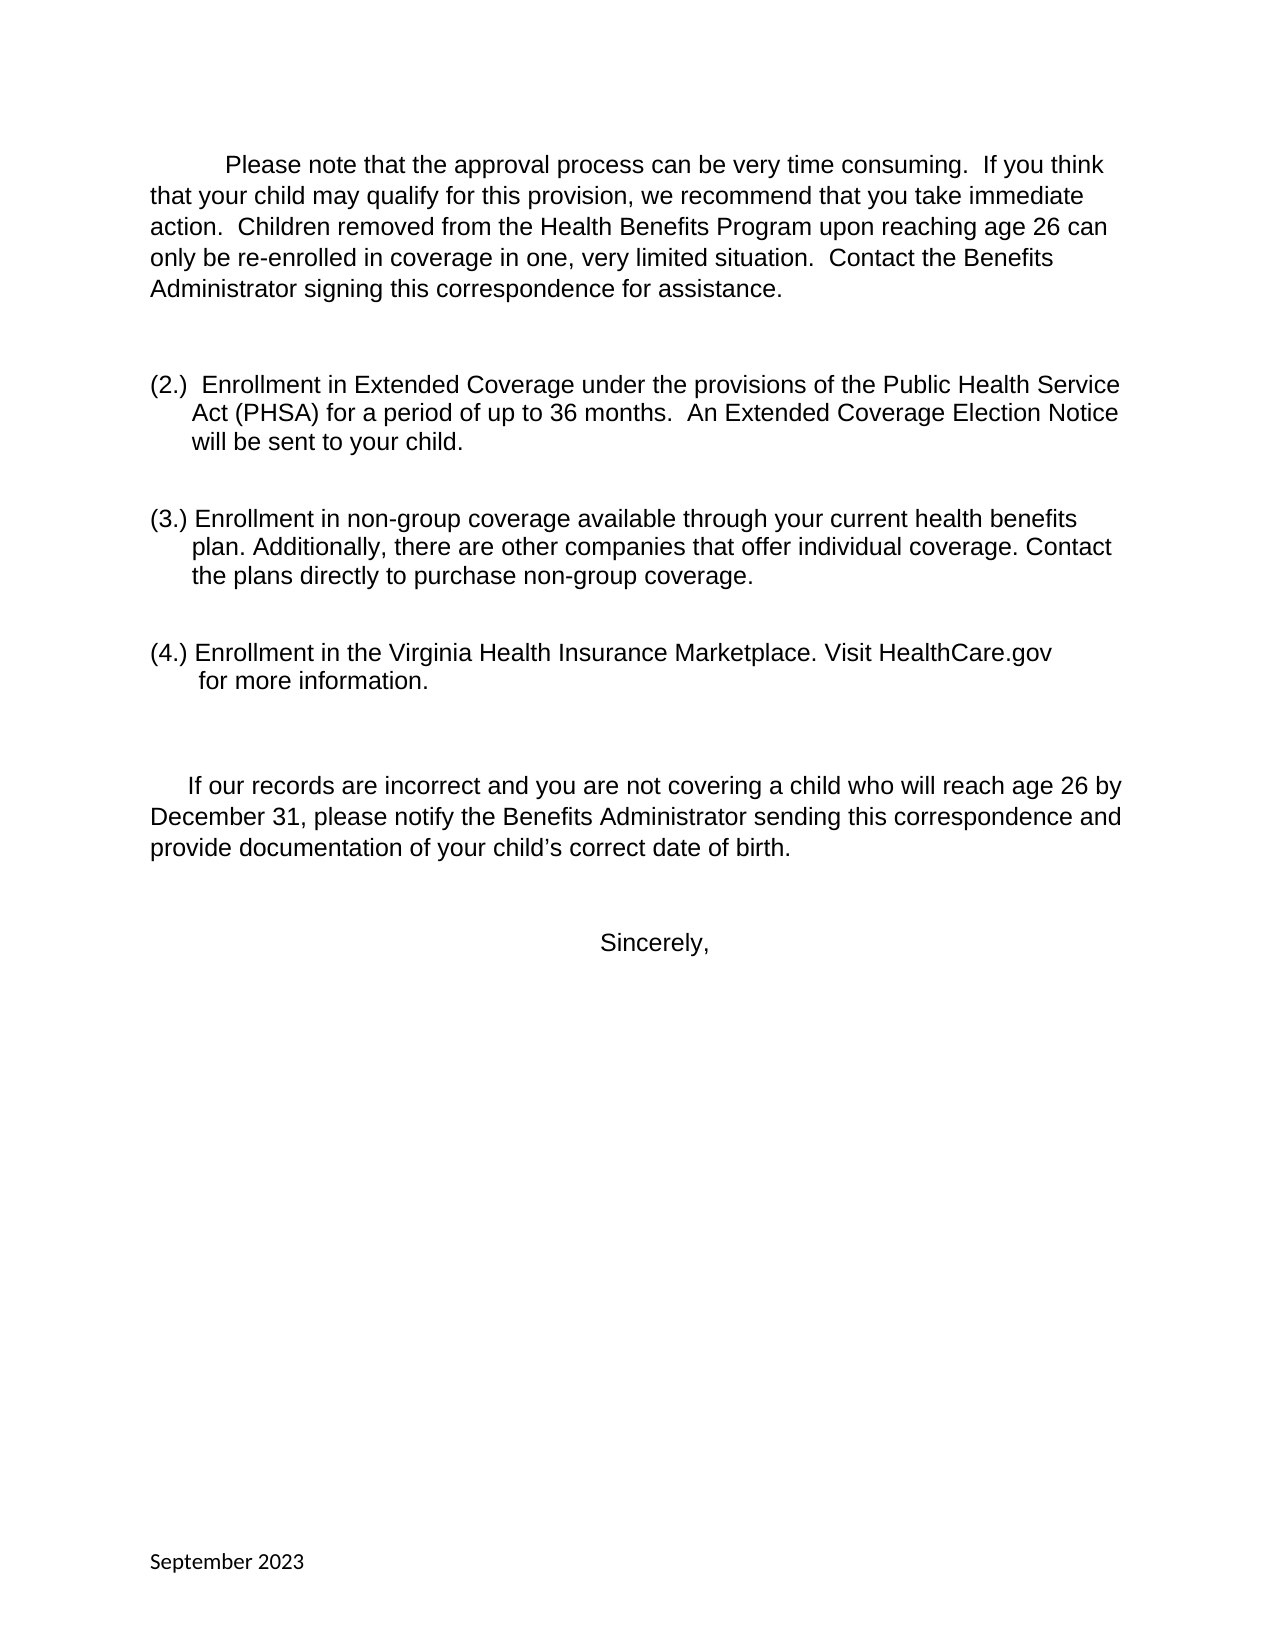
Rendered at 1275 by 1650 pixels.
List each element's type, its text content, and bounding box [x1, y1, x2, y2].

text (3.) Enrollment in non-group coverage available through your current health benefits [150, 503, 1125, 532]
text Please note that the approval process can be very time consuming. If you think that your child may qualify for this provision, we recommend that you take immediate action. Children removed from the Health Benefits Program upon reaching age 26 can only be re-enrolled in coverage in one, very limited situation. Contact the Benefits Administrator signing this correspondence for assistance. [150, 150, 1125, 303]
text If our records are incorrect and you are not covering a child who will reach age 26 by December 31, please notify the Benefits Administrator sending this correspondence and provide documentation of your child’s correct date of birth. [150, 771, 1125, 862]
text (2.) Enrollment in Extended Coverage under the provisions of the Public Health Service [150, 369, 1125, 398]
text Act (PHSA) for a period of up to 36 months. An Extended Coverage Election Notice will be sent to your child. [192, 398, 1125, 456]
text the plans directly to purchase non-group coverage. [150, 561, 1125, 590]
text Sincerely, [150, 928, 1125, 957]
text (4.) Enrollment in the Virginia Health Insurance Marketplace. Visit HealthCare.gov [150, 637, 1125, 666]
text for more information. [150, 666, 1125, 695]
text plan. Additionally, there are other companies that offer individual coverage. Contact [150, 532, 1125, 561]
